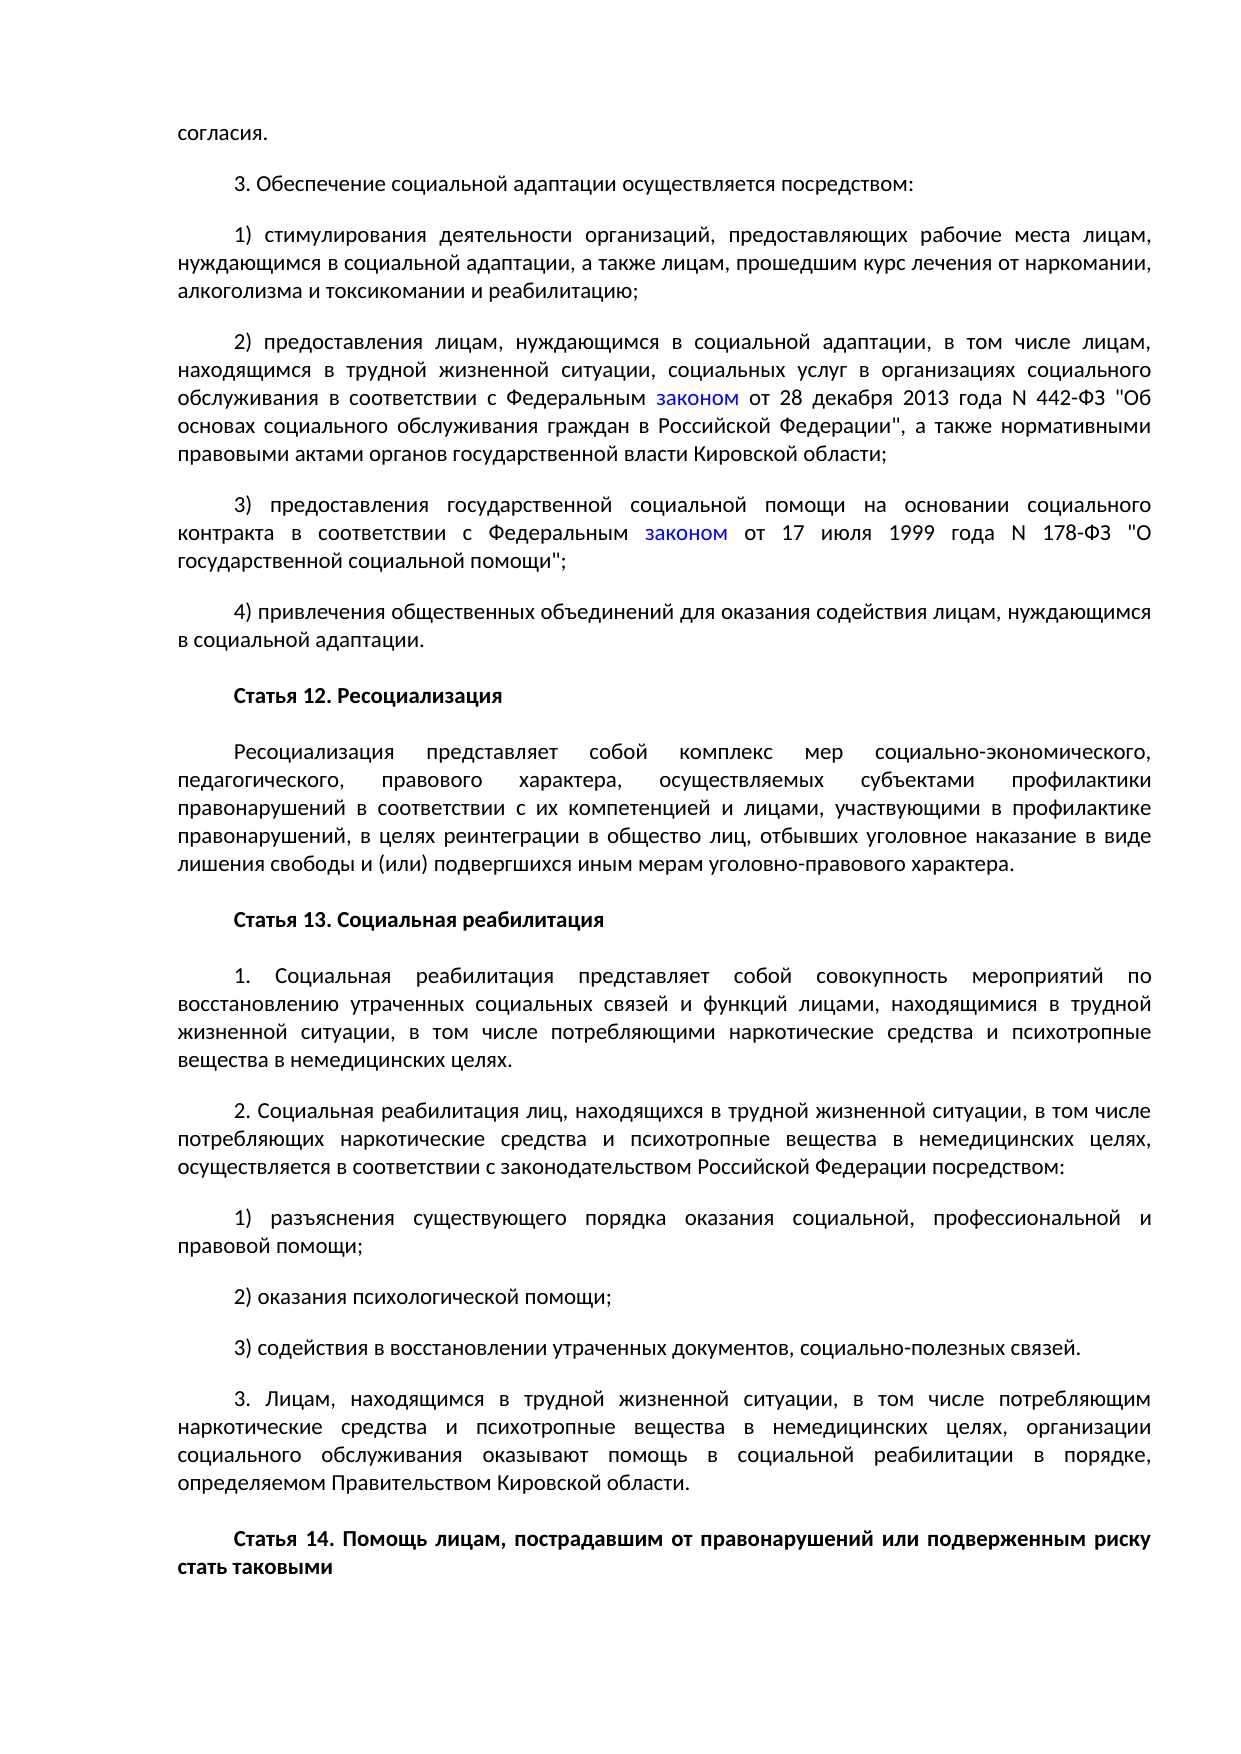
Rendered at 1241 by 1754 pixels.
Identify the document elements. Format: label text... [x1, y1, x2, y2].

text 3. Обеспечение социальной адаптации осуществляется посредством: [177, 169, 1152, 197]
text 4) привлечения общественных объединений для оказания содействия лицам, нуждающимся в социальной адаптации. [177, 597, 1152, 653]
text 2) предоставления лицам, нуждающимся в социальной адаптации, в том числе лицам, находящимся в трудной жизненной ситуации, социальных услуг в организациях социального обслуживания в соответствии с Федеральным законом от 28 декабря 2013 года N 442-ФЗ "Об основах социального обслуживания граждан в Российской Федерации", а также нормативными правовыми актами органов государственной власти Кировской области; [177, 327, 1152, 467]
text 1) стимулирования деятельности организаций, предоставляющих рабочие места лицам, нуждающимся в социальной адаптации, а также лицам, прошедшим курс лечения от наркомании, алкоголизма и токсикомании и реабилитацию; [177, 220, 1152, 304]
text 1. Социальная реабилитация представляет собой совокупность мероприятий по восстановлению утраченных социальных связей и функций лицами, находящимися в трудной жизненной ситуации, в том числе потребляющими наркотические средства и психотропные вещества в немедицинских целях. [177, 961, 1152, 1073]
text 2) оказания психологической помощи; [177, 1282, 1152, 1310]
title Статья 14. Помощь лицам, пострадавшим от правонарушений или подверженным риску стать таковыми [177, 1524, 1152, 1580]
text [177, 118, 1152, 146]
title Статья 13. Социальная реабилитация [177, 905, 1152, 933]
text 3) предоставления государственной социальной помощи на основании социального контракта в соответствии с Федеральным законом от 17 июля 1999 года N 178-ФЗ "О государственной социальной помощи"; [177, 490, 1152, 574]
text 1) разъяснения существующего порядка оказания социальной, профессиональной и правовой помощи; [177, 1203, 1152, 1259]
text Ресоциализация представляет собой комплекс мер социально-экономического, педагогического, правового характера, осуществляемых субъектами профилактики правонарушений в соответствии с их компетенцией и лицами, участвующими в профилактике правонарушений, в целях реинтеграции в общество лиц, отбывших уголовное наказание в виде лишения свободы и (или) подвергшихся иным мерам уголовно-правового характера. [177, 737, 1152, 877]
text 2. Социальная реабилитация лиц, находящихся в трудной жизненной ситуации, в том числе потребляющих наркотические средства и психотропные вещества в немедицинских целях, осуществляется в соответствии с законодательством Российской Федерации посредством: [177, 1096, 1152, 1180]
title Статья 12. Ресоциализация [177, 681, 1152, 709]
text 3) содействия в восстановлении утраченных документов, социально-полезных связей. [177, 1333, 1152, 1361]
text 3. Лицам, находящимся в трудной жизненной ситуации, в том числе потребляющим наркотические средства и психотропные вещества в немедицинских целях, организации социального обслуживания оказывают помощь в социальной реабилитации в порядке, определяемом Правительством Кировской области. [177, 1384, 1152, 1496]
